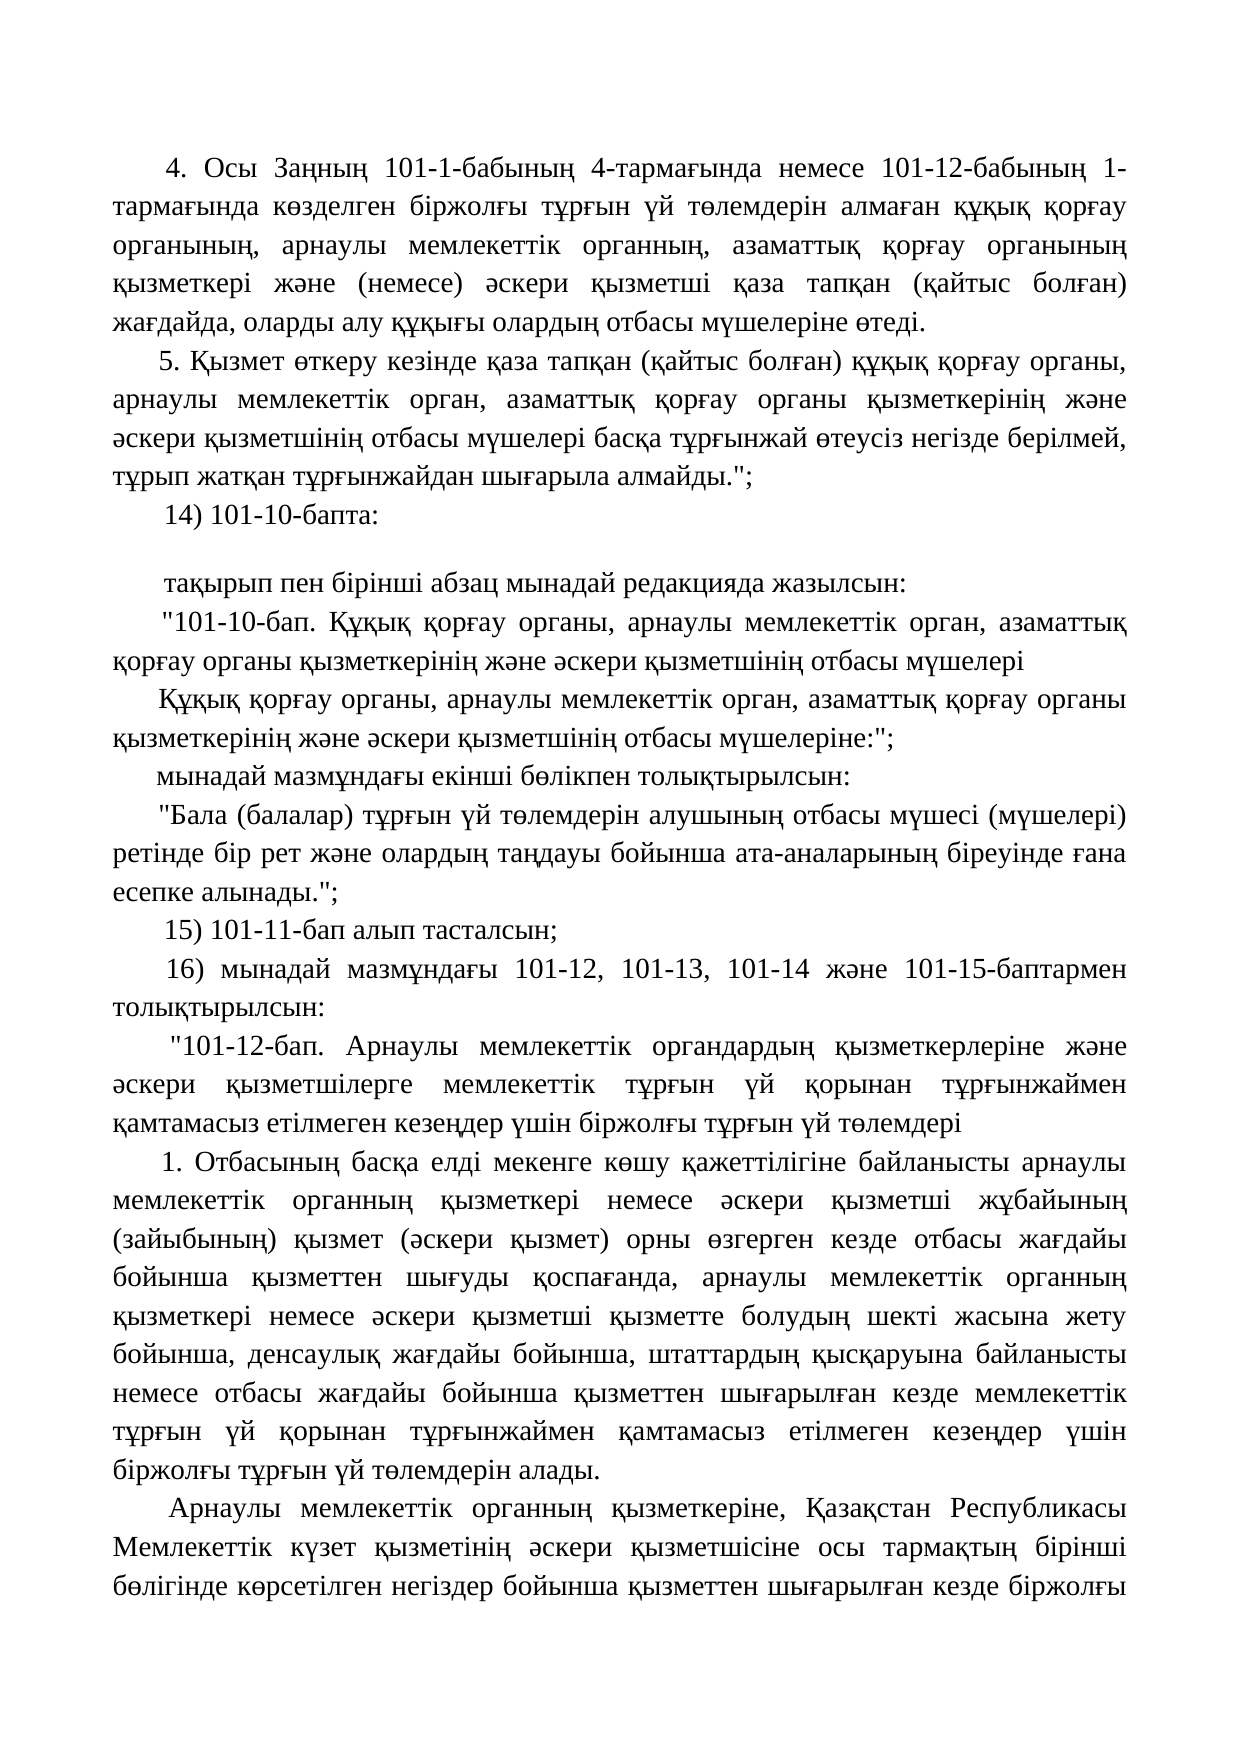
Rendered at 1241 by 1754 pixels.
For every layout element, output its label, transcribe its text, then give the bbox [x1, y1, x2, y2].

text 15) 101-11-бап алып тасталсын; [112, 912, 1128, 946]
text Құқық қорғау органы, арнаулы мемлекеттік орган, азаматтық қорғау органы қызметкерінің және әскери қызметшінің отбасы мүшелеріне:"; [112, 681, 1128, 753]
text 14) 101-10-бапта: [112, 497, 1128, 530]
text мынадай мазмұндағы екінші бөлікпен толықтырылсын: [112, 758, 1128, 792]
text "Бала (балалар) тұрғын үй төлемдерін алушының отбасы мүшесі (мүшелері) ретінде бір рет және олардың таңдауы бойынша ата-аналарының біреуінде ғана есепке алынады."; [112, 797, 1128, 907]
text 4. Осы Заңның 101-1-бабының 4-тармағында немесе 101-12-бабының 1-тармағында көзделген біржолғы тұрғын үй төлемдерін алмаған құқық қорғау органының, арнаулы мемлекеттік органның, азаматтық қорғау органының қызметкері және (немесе) әскери қызметші қаза тапқан (қайтыс болған) жағдайда, оларды алу құқығы олардың отбасы мүшелеріне өтеді. [112, 150, 1128, 338]
text "101-12-бап. Арнаулы мемлекеттік органдардың қызметкерлеріне және әскери қызметшілерге мемлекеттік тұрғын үй қорынан тұрғынжаймен қамтамасыз етілмеген кезеңдер үшін біржолғы тұрғын үй төлемдері [112, 1028, 1128, 1139]
text тақырып пен бірінші абзац мынадай редакцияда жазылсын: [112, 566, 1128, 599]
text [112, 1491, 1128, 1601]
text 1. Отбасының басқа елді мекенге көшу қажеттілігіне байланысты арнаулы мемлекеттік органның қызметкері немесе әскери қызметші жұбайының (зайыбының) қызмет (әскери қызмет) орны өзгерген кезде отбасы жағдайы бойынша қызметтен шығуды қоспағанда, арнаулы мемлекеттік органның қызметкері немесе әскери қызметші қызметте болудың шекті жасына жету бойынша, денсаулық жағдайы бойынша, штаттардың қысқаруына байланысты немесе отбасы жағдайы бойынша қызметтен шығарылған кезде мемлекеттік тұрғын үй қорынан тұрғынжаймен қамтамасыз етілмеген кезеңдер үшін біржолғы тұрғын үй төлемдерін алады. [112, 1144, 1128, 1486]
text "101-10-бап. Құқық қорғау органы, арнаулы мемлекеттік орган, азаматтық қорғау органы қызметкерінің және әскери қызметшінің отбасы мүшелері [112, 604, 1128, 676]
text 5. Қызмет өткеру кезінде қаза тапқан (қайтыс болған) құқық қорғау органы, арнаулы мемлекеттік орган, азаматтық қорғау органы қызметкерінің және әскери қызметшінің отбасы мүшелері басқа тұрғынжай өтеусіз негізде берілмей, тұрып жатқан тұрғынжайдан шығарыла алмайды."; [112, 343, 1128, 492]
text 16) мынадай мазмұндағы 101-12, 101-13, 101-14 және 101-15-баптармен толықтырылсын: [112, 951, 1128, 1023]
